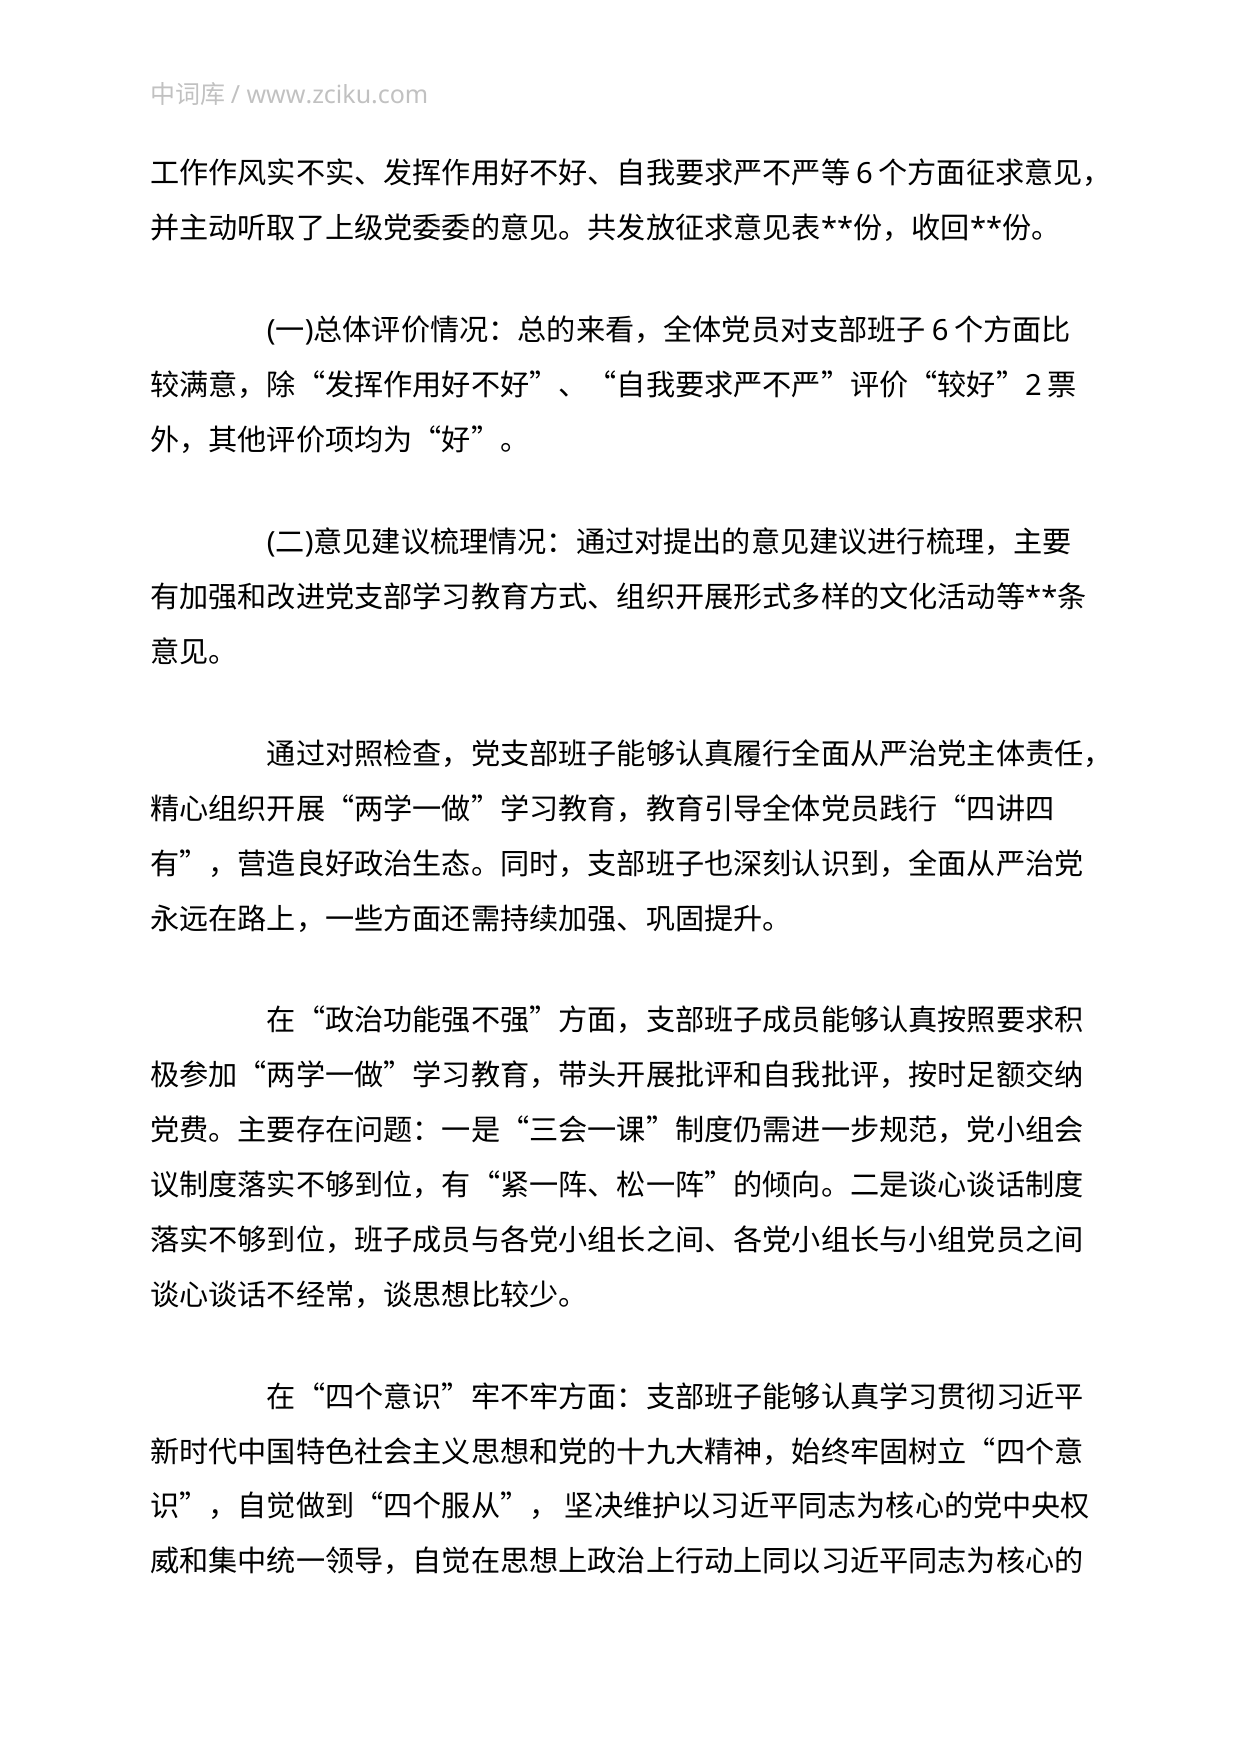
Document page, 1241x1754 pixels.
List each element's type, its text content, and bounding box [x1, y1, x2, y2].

text 通过对照检查，党支部班子能够认真履行全面从严治党主体责任，精心组织开展“两学一做”学习教育，教育引导全体党员践行“四讲四有”，营造良好政治生态。同时，支部班子也深刻认识到，全面从严治党永远在路上，一些方面还需持续加强、巩固提升。 [150, 731, 1090, 937]
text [150, 150, 1090, 247]
text (一)总体评价情况：总的来看，全体党员对支部班子6个方面比较满意，除“发挥作用好不好”、“自我要求严不严”评价“较好”2票外，其他评价项均为“好”。 [150, 307, 1090, 459]
text (二)意见建议梳理情况：通过对提出的意见建议进行梳理，主要有加强和改进党支部学习教育方式、组织开展形式多样的文化活动等**条意见。 [150, 519, 1090, 671]
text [150, 1373, 1090, 1580]
text 在“政治功能强不强”方面，支部班子成员能够认真按照要求积极参加“两学一做”学习教育，带头开展批评和自我批评，按时足额交纳党费。主要存在问题：一是“三会一课”制度仍需进一步规范，党小组会议制度落实不够到位，有“紧一阵、松一阵”的倾向。二是谈心谈话制度落实不够到位，班子成员与各党小组长之间、各党小组长与小组党员之间谈心谈话不经常，谈思想比较少。 [150, 997, 1090, 1314]
